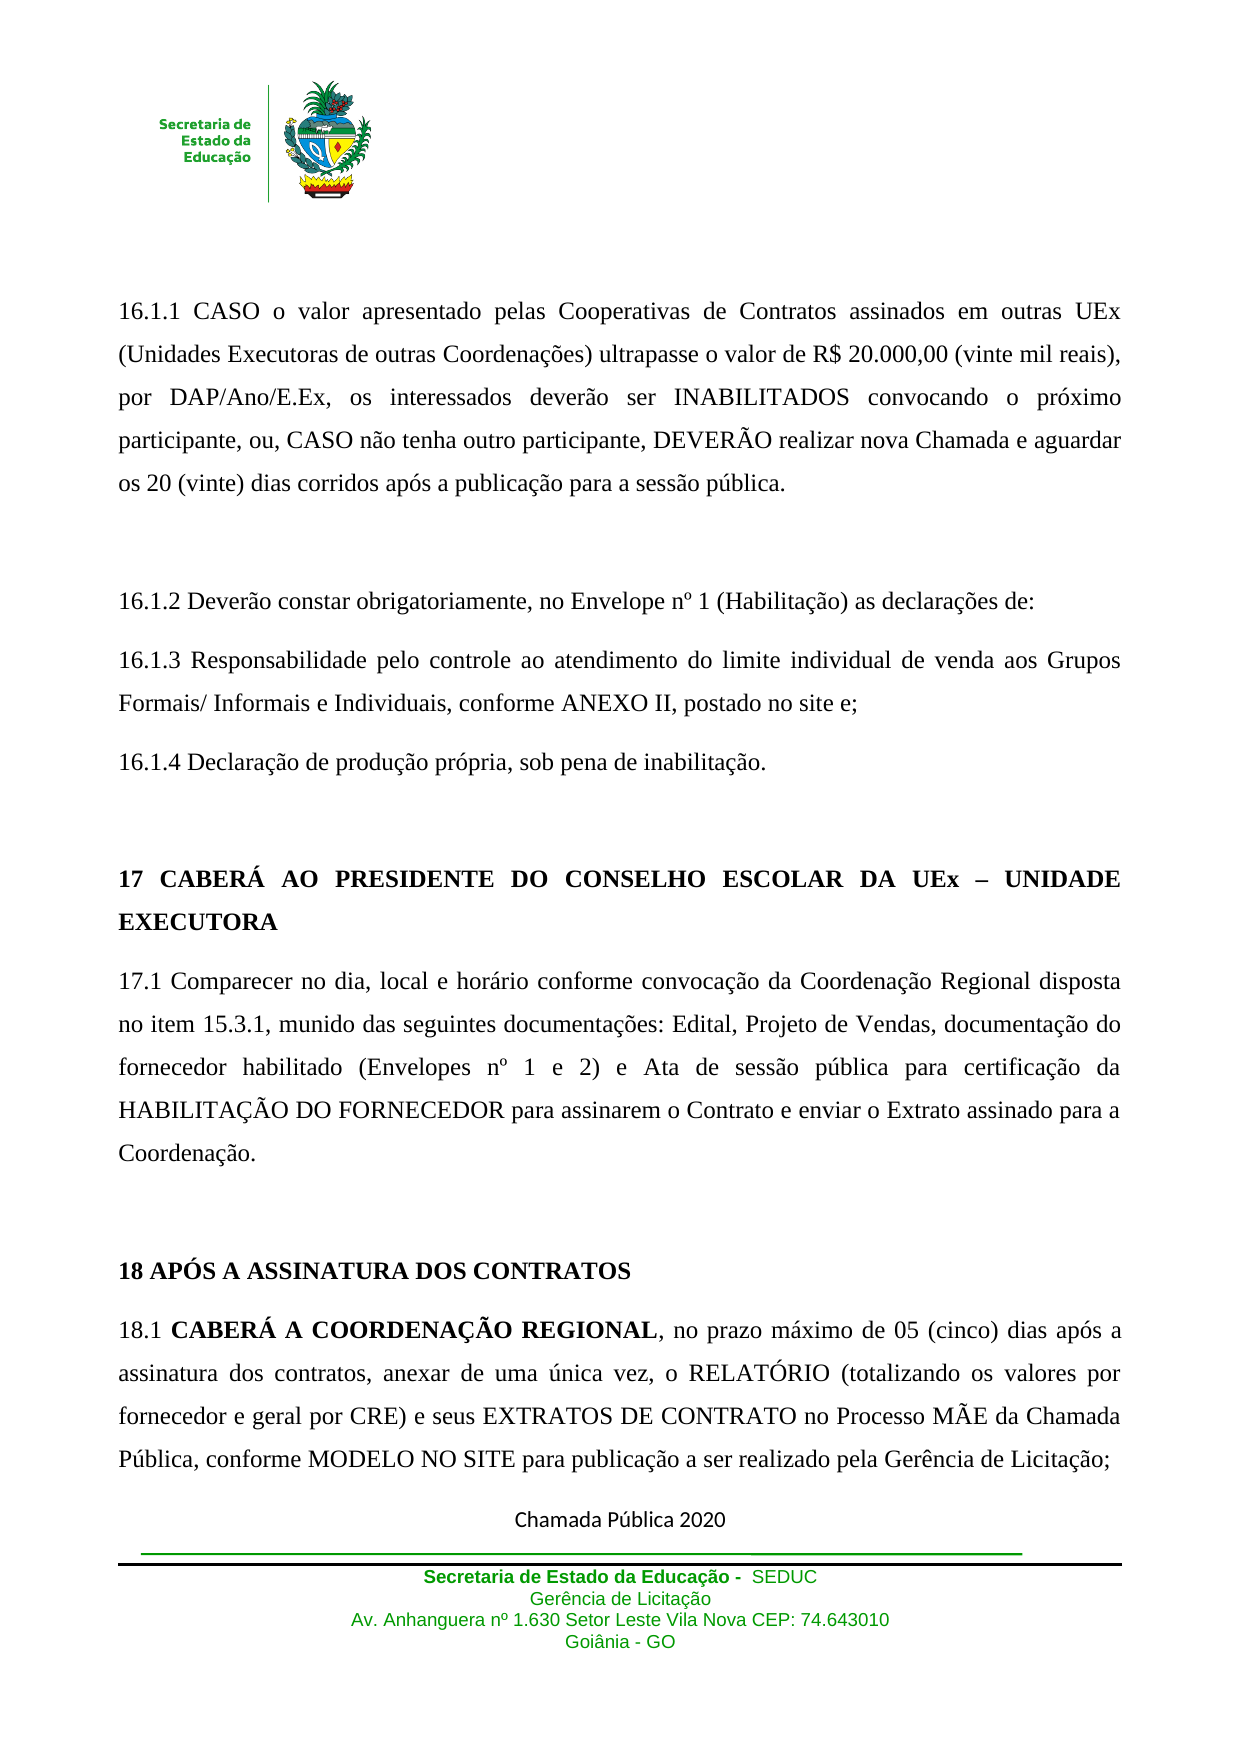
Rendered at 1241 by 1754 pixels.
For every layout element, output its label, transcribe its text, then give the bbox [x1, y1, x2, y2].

text 16.1.3 Responsabilidade pelo controle ao atendimento do limite individual de venda aos Grupos Formais/ Informais e Individuais, conforme ANEXO II, postado no site e; [118, 645, 1122, 717]
text 18.1 CABERÁ A COORDENAÇÃO REGIONAL, no prazo máximo de 05 (cinco) dias após a assinatura dos contratos, anexar de uma única vez, o RELATÓRIO (totalizando os valores por fornecedor e geral por CRE) e seus EXTRATOS DE CONTRATO no Processo MÃE da Chamada Pública, conforme MODELO NO SITE para publicação a ser realizado pela Gerência de Licitação; [118, 1315, 1122, 1473]
text 16.1.2 Deverão constar obrigatoriamente, no Envelope nº 1 (Habilitação) as declarações de: [118, 586, 1122, 615]
text 16.1.1 CASO o valor apresentado pelas Cooperativas de Contratos assinados em outras UEx (Unidades Executoras de outras Coordenações) ultrapasse o valor de R$ 20.000,00 (vinte mil reais), por DAP/Ano/E.Ex, os interessados deverão ser INABILITADOS convocando o próximo participante, ou, CASO não tenha outro participante, DEVERÃO realizar nova Chamada e aguardar os 20 (vinte) dias corridos após a publicação para a sessão pública. [118, 296, 1122, 497]
picture [118, 73, 412, 210]
text 17 CABERÁ AO PRESIDENTE DO CONSELHO ESCOLAR DA UEx – UNIDADE EXECUTORA [118, 864, 1122, 936]
text 18 APÓS A ASSINATURA DOS CONTRATOS [118, 1256, 1122, 1285]
text 17.1 Comparecer no dia, local e horário conforme convocação da Coordenação Regional disposta no item 15.3.1, munido das seguintes documentações: Edital, Projeto de Vendas, documentação do fornecedor habilitado (Envelopes nº 1 e 2) e Ata de sessão pública para certificação da HABILITAÇÃO DO FORNECEDOR para assinarem o Contrato e enviar o Extrato assinado para a Coordenação. [118, 966, 1122, 1167]
text 16.1.4 Declaração de produção própria, sob pena de inabilitação. [118, 747, 1122, 775]
